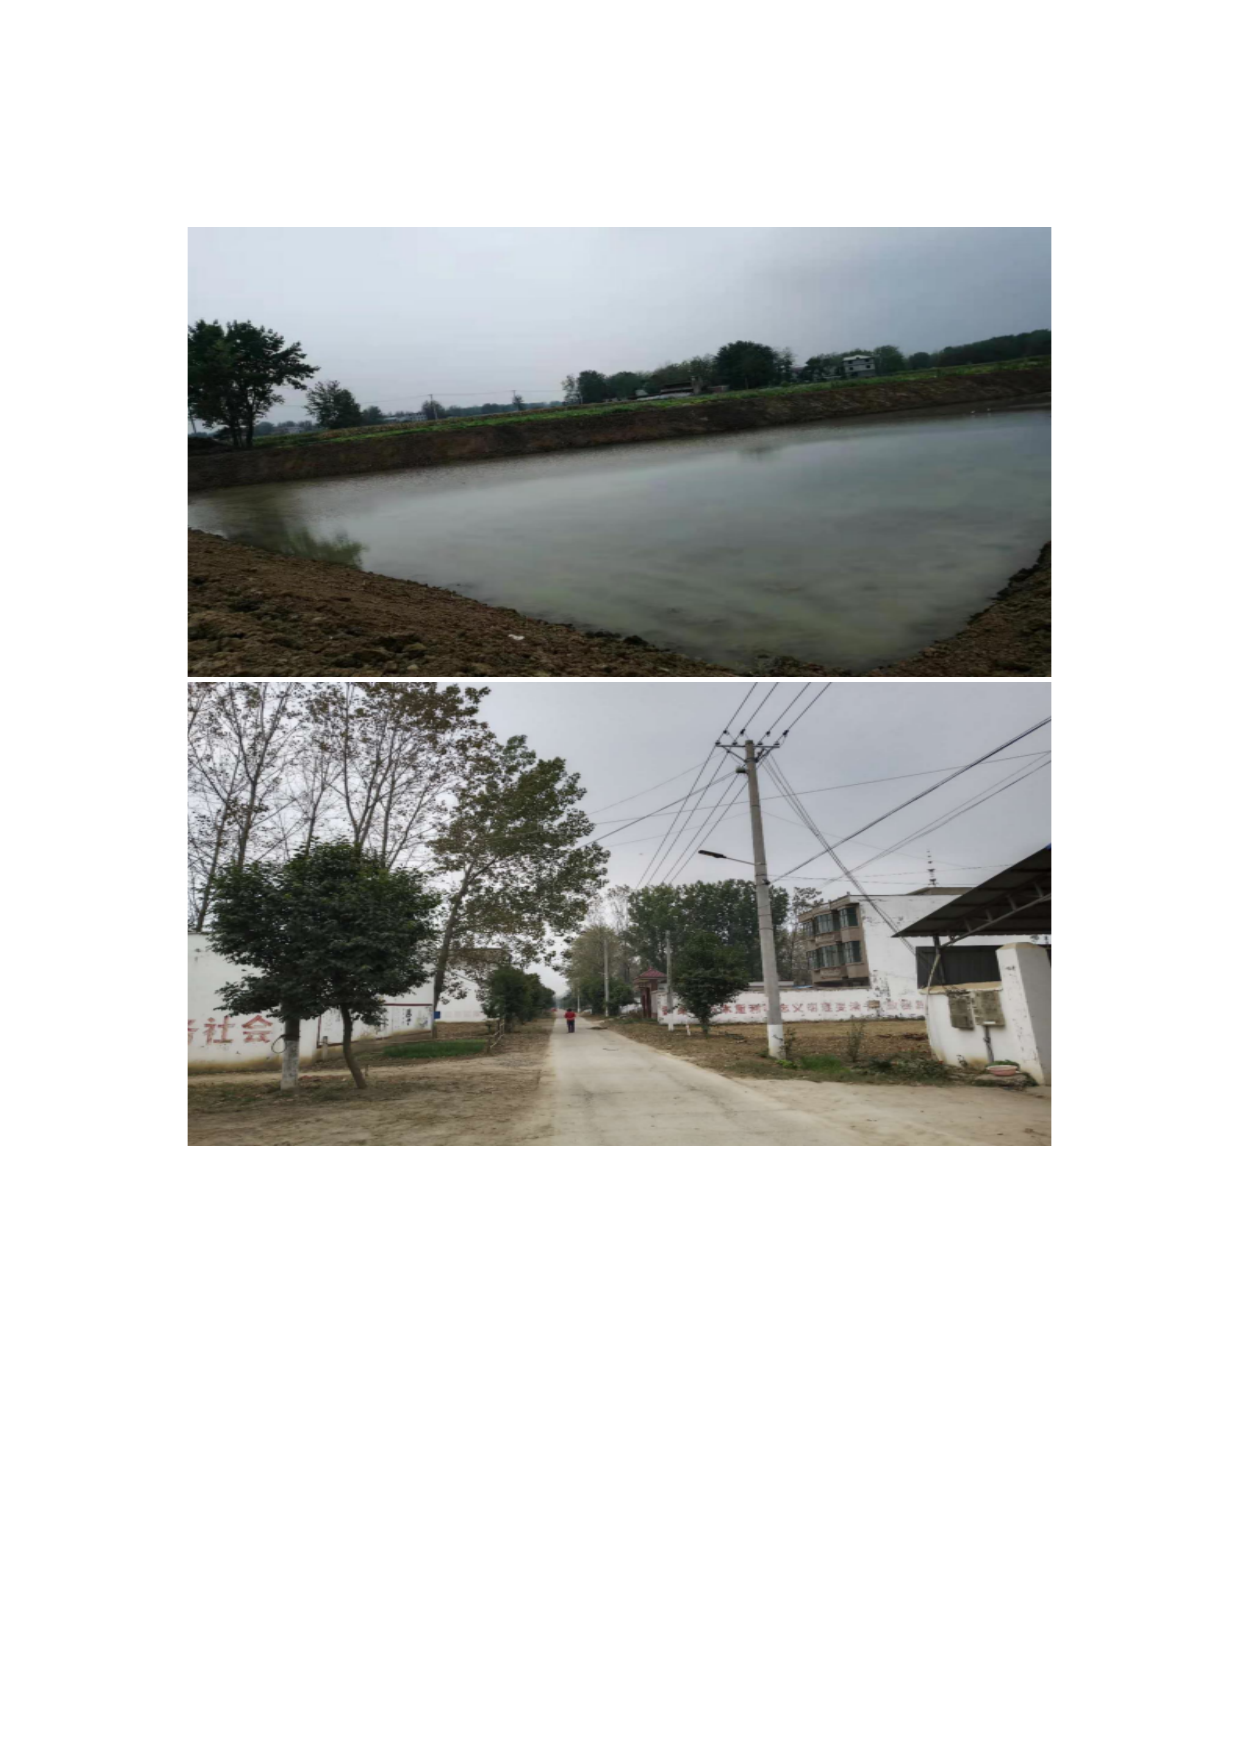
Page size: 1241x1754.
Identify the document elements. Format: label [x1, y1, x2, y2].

picture [187, 682, 1052, 1146]
picture [187, 227, 1052, 677]
